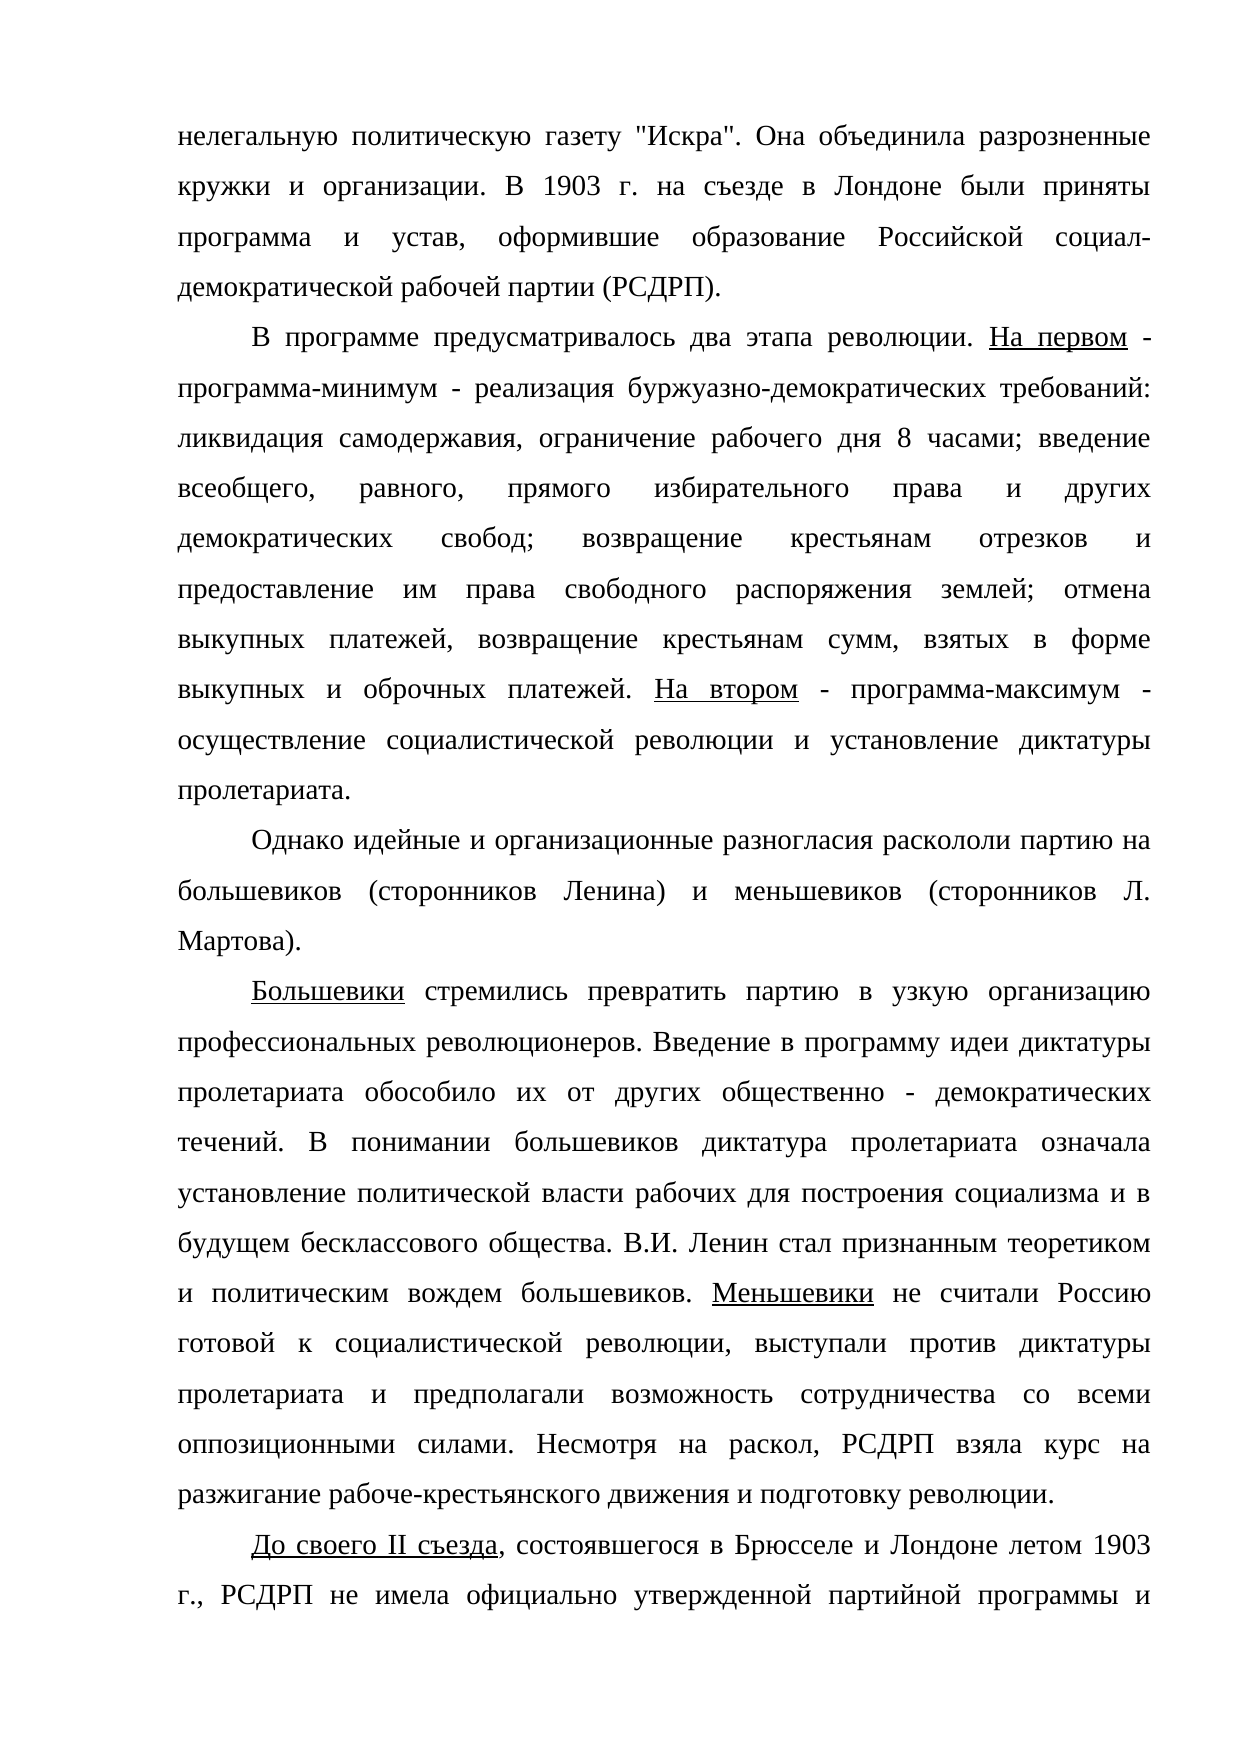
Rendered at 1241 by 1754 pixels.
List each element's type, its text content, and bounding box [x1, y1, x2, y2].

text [177, 118, 1152, 303]
text Однако идейные и организационные разногласия раскололи партию на большевиков (сторонников Ленина) и меньшевиков (сторонников Л. Мартова). [177, 822, 1152, 957]
text В программе предусматривалось два этапа революции. На первом - программа-минимум - реализация буржуазно-демократических требований: ликвидация самодержавия, ограничение рабочего дня 8 часами; введение всеобщего, равного, прямого избирательного права и других демократических свобод; возвращение крестьянам отрезков и предоставление им права свободного распоряжения землей; отмена выкупных платежей, возвращение крестьянам сумм, взятых в форме выкупных и оброчных платежей. На втором - программа-максимум - осуществление социалистической революции и установление диктатуры пролетариата. [177, 319, 1152, 806]
text Большевики стремились превратить партию в узкую организацию профессиональных революционеров. Введение в программу идеи диктатуры пролетариата обособило их от других общественно - демократических течений. В понимании большевиков диктатура пролетариата означала установление политической власти рабочих для построения социализма и в будущем бесклассового общества. В.И. Ленин стал признанным теоретиком и политическим вождем большевиков. Меньшевики не считали Россию готовой к социалистической революции, выступали против диктатуры пролетариата и предполагали возможность сотрудничества со всеми оппозиционными силами. Несмотря на раскол, РСДРП взяла курс на разжигание рабоче-крестьянского движения и подготовку революции. [177, 973, 1152, 1510]
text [177, 1527, 1152, 1611]
